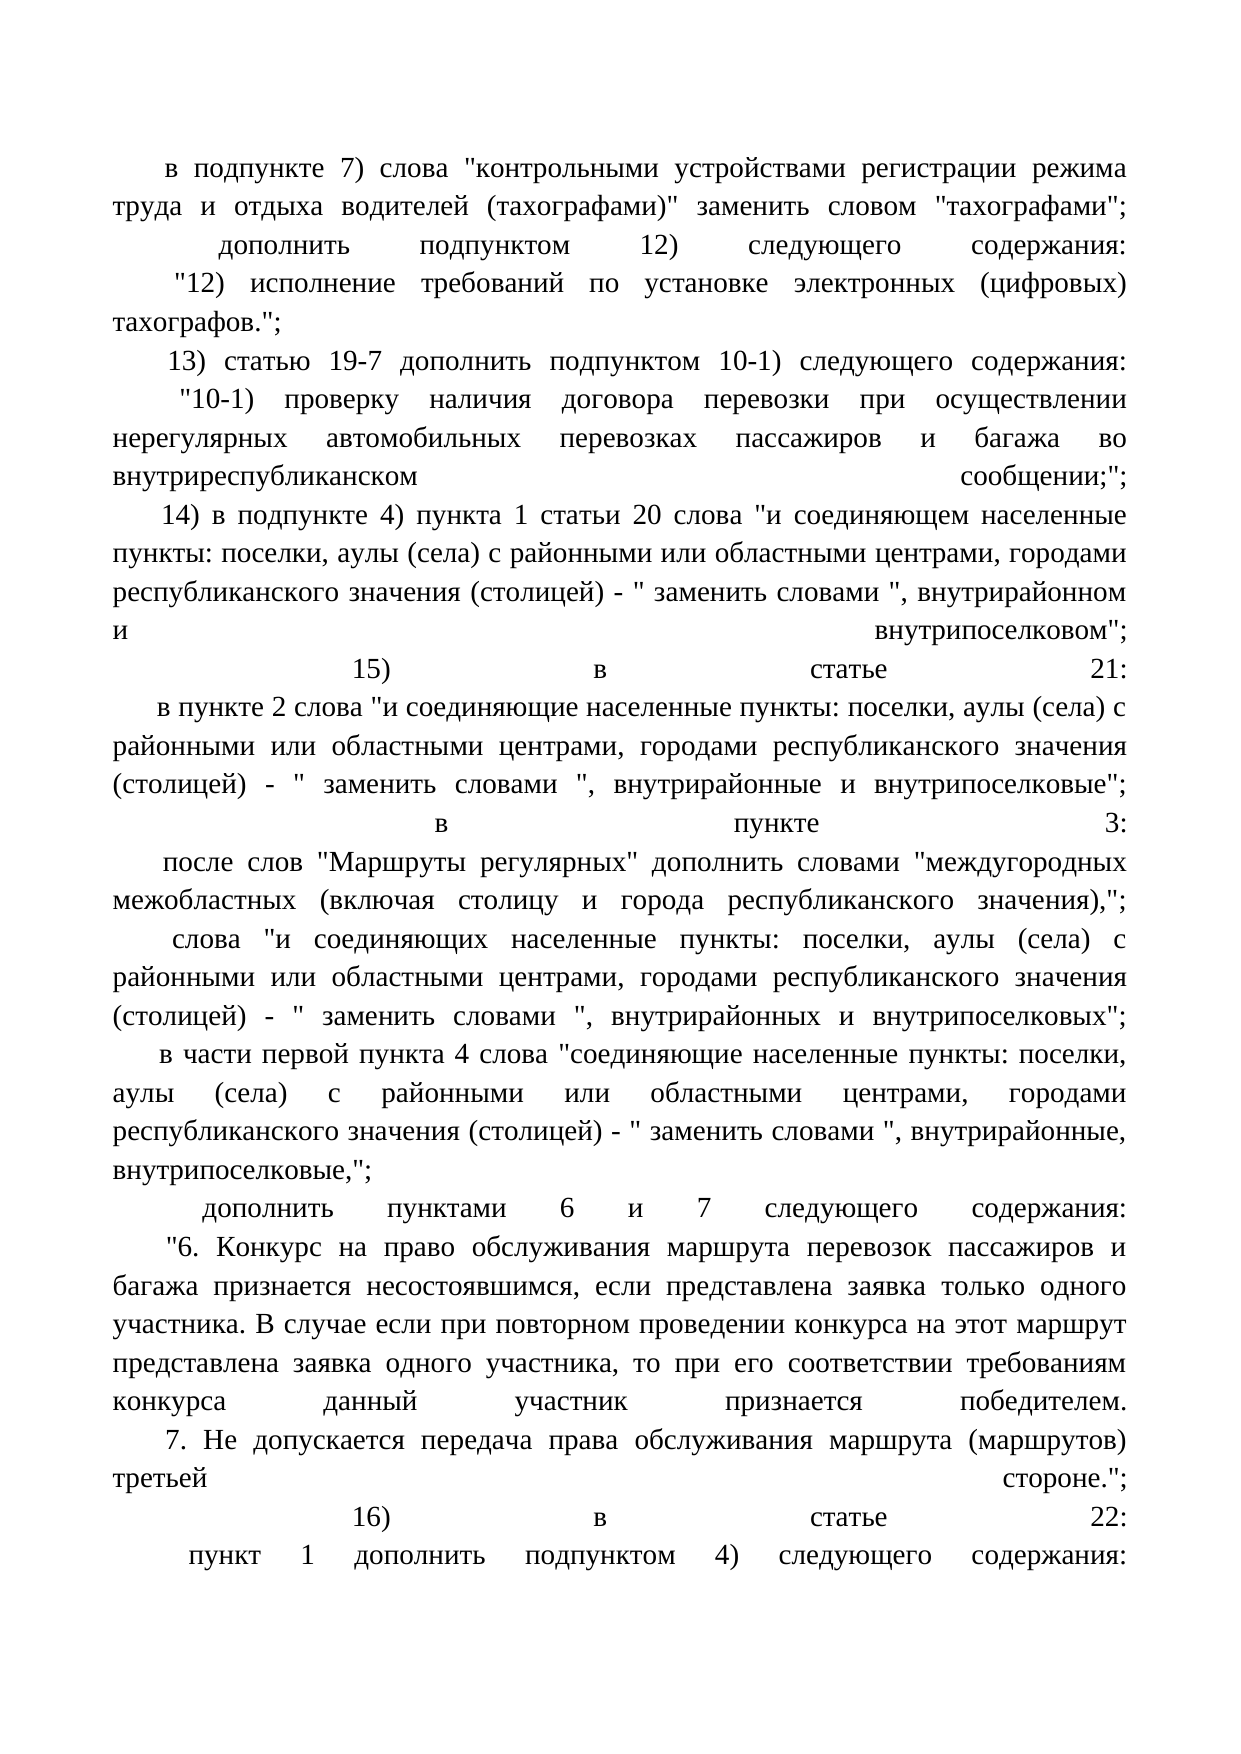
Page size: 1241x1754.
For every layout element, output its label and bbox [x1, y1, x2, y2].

text [112, 150, 1128, 1571]
